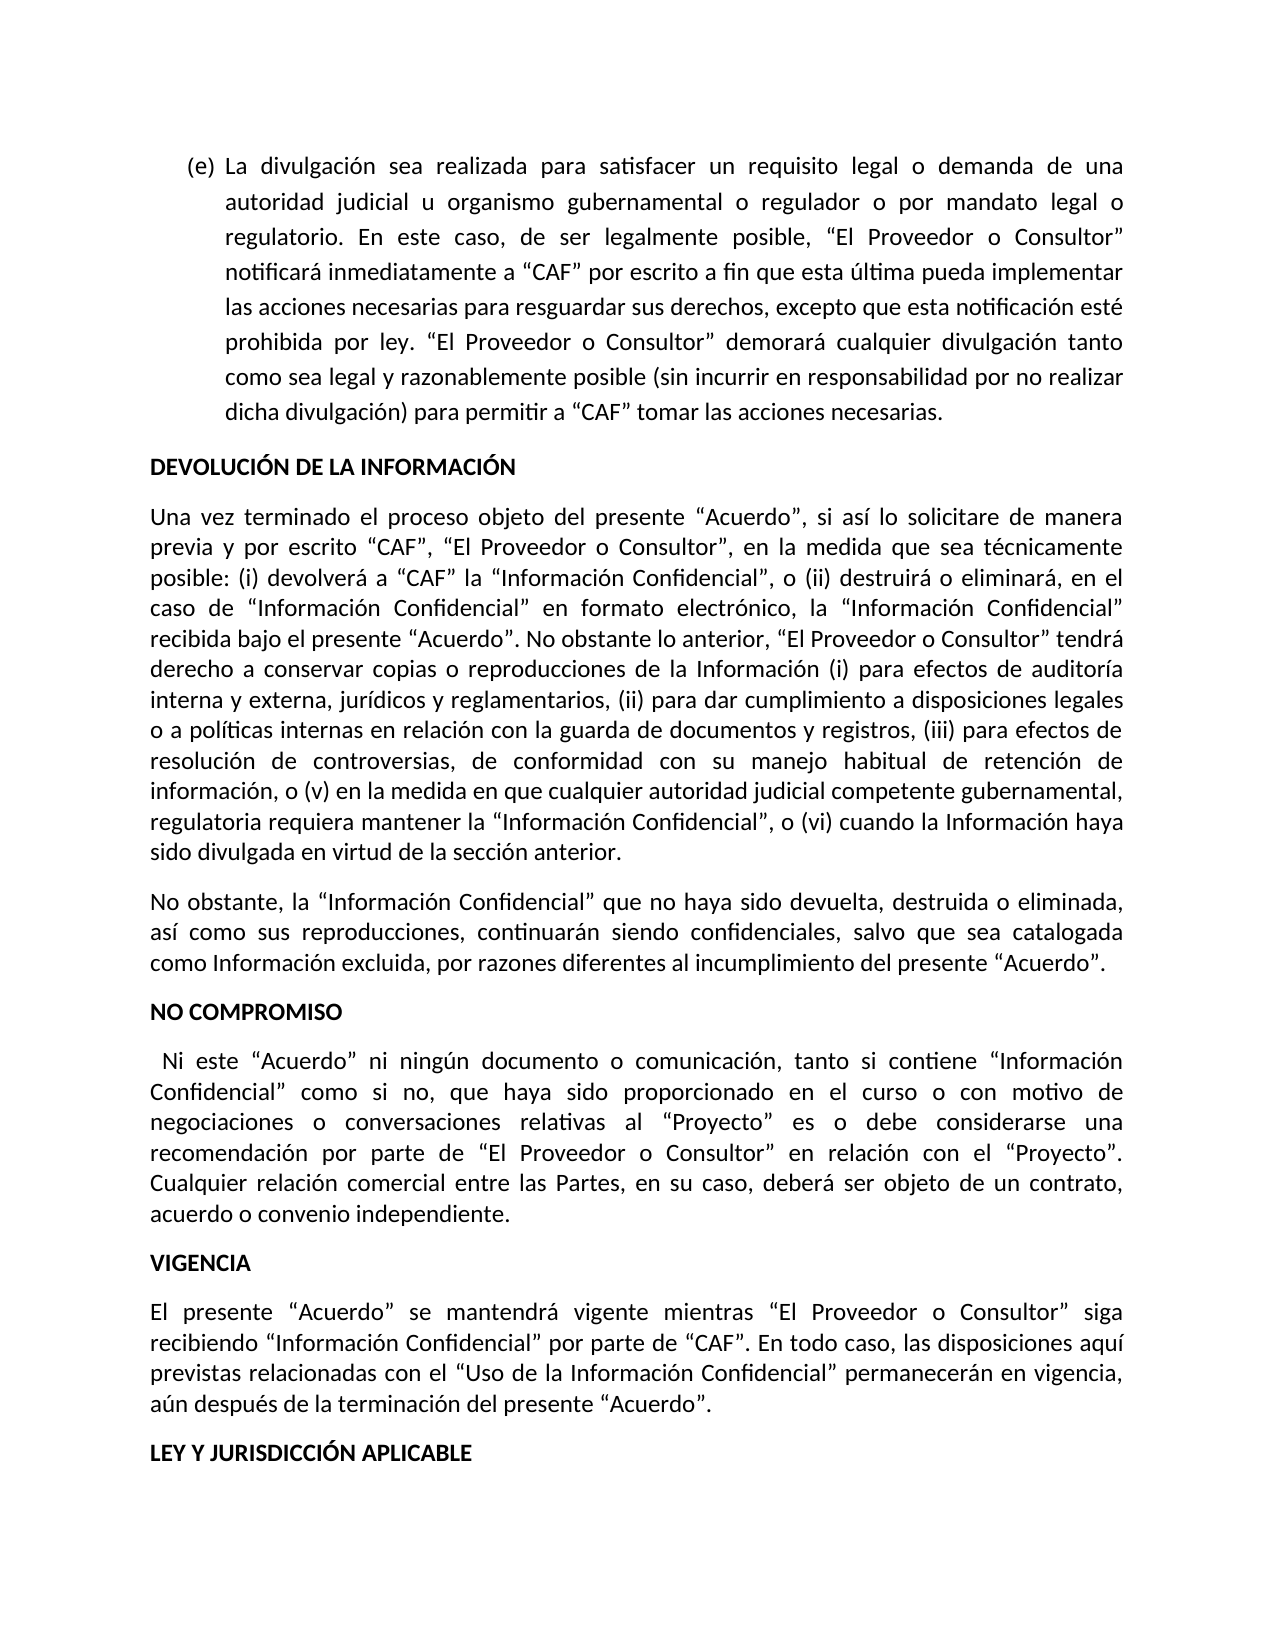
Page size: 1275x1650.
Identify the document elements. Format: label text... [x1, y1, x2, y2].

text DEVOLUCIÓN DE LA INFORMACIÓN [150, 452, 1125, 482]
list La divulgación sea realizada para satisfacer un requisito legal o demanda de una autoridad judicial u organismo gubernamental o regulador o por mandato legal o regulatorio. En este caso, de ser legalmente posible, “El Proveedor o Consultor” notificará inmediatamente a “CAF” por escrito a fin que esta última pueda implementar las acciones necesarias para resguardar sus derechos, excepto que esta notificación esté prohibida por ley. “El Proveedor o Consultor” demorará cualquier divulgación tanto como sea legal y razonablemente posible (sin incurrir en responsabilidad por no realizar dicha divulgación) para permitir a “CAF” tomar las acciones necesarias. [187, 150, 1125, 426]
text Ni este “Acuerdo” ni ningún documento o comunicación, tanto si contiene “Información Confidencial” como si no, que haya sido proporcionado en el curso o con motivo de negociaciones o conversaciones relativas al “Proyecto” es o debe considerarse una recomendación por parte de “El Proveedor o Consultor” en relación con el “Proyecto”. Cualquier relación comercial entre las Partes, en su caso, deberá ser objeto de un contrato, acuerdo o convenio independiente. [150, 1045, 1125, 1228]
text No obstante, la “Información Confidencial” que no haya sido devuelta, destruida o eliminada, así como sus reproducciones, continuarán siendo confidenciales, salvo que sea catalogada como Información excluida, por razones diferentes al incumplimiento del presente “Acuerdo”. [150, 886, 1125, 977]
text Una vez terminado el proceso objeto del presente “Acuerdo”, si así lo solicitare de manera previa y por escrito “CAF”, “El Proveedor o Consultor”, en la medida que sea técnicamente posible: (i) devolverá a “CAF” la “Información Confidencial”, o (ii) destruirá o eliminará, en el caso de “Información Confidencial” en formato electrónico, la “Información Confidencial” recibida bajo el presente “Acuerdo”. No obstante lo anterior, “El Proveedor o Consultor” tendrá derecho a conservar copias o reproducciones de la Información (i) para efectos de auditoría interna y externa, jurídicos y reglamentarios, (ii) para dar cumplimiento a disposiciones legales o a políticas internas en relación con la guarda de documentos y registros, (iii) para efectos de resolución de controversias, de conformidad con su manejo habitual de retención de información, o (v) en la medida en que cualquier autoridad judicial competente gubernamental, regulatoria requiera mantener la “Información Confidencial”, o (vi) cuando la Información haya sido divulgada en virtud de la sección anterior. [150, 501, 1125, 867]
text El presente “Acuerdo” se mantendrá vigente mientras “El Proveedor o Consultor” siga recibiendo “Información Confidencial” por parte de “CAF”. En todo caso, las disposiciones aquí previstas relacionadas con el “Uso de la Información Confidencial” permanecerán en vigencia, aún después de la terminación del presente “Acuerdo”. [150, 1297, 1125, 1419]
text NO COMPROMISO [150, 996, 1125, 1027]
text LEY Y JURISDICCIÓN APLICABLE [150, 1437, 1125, 1468]
text VIGENCIA [150, 1247, 1125, 1278]
